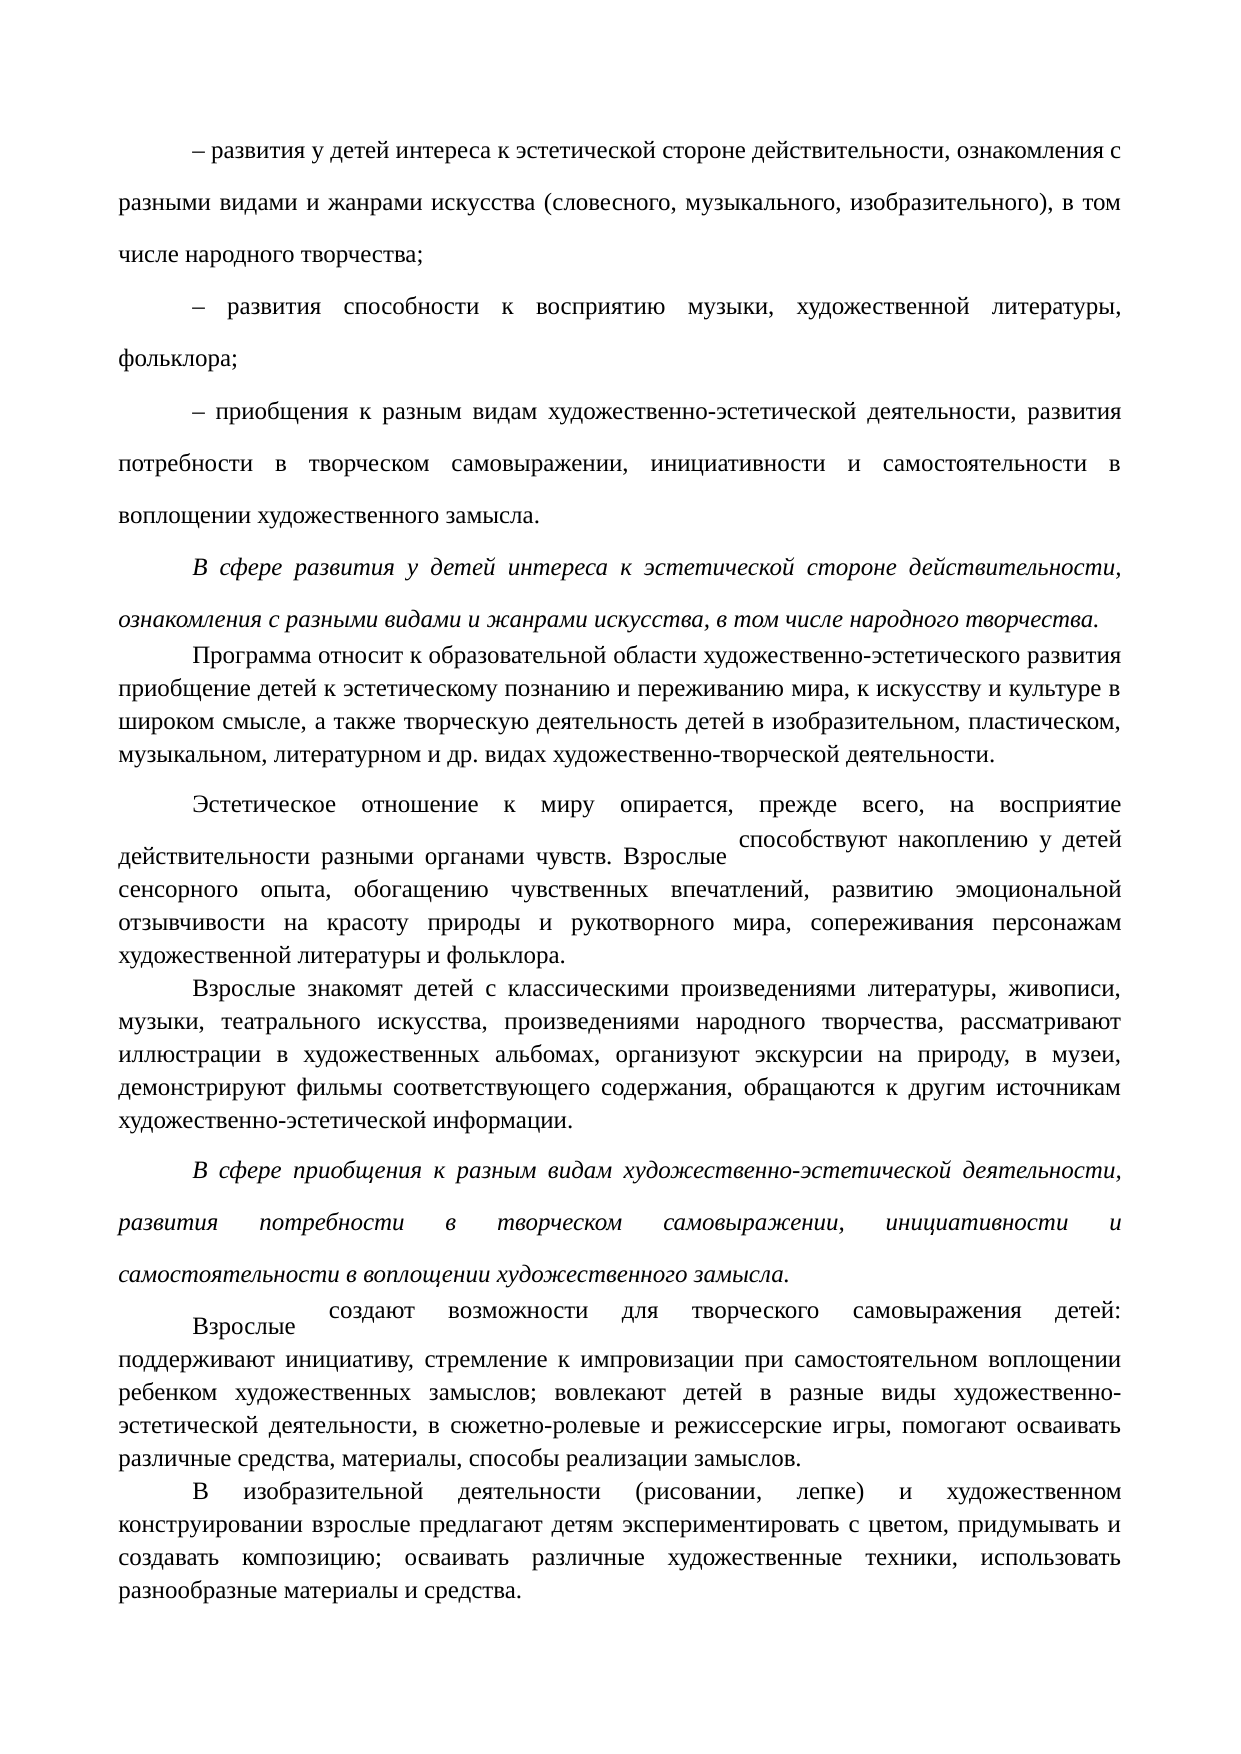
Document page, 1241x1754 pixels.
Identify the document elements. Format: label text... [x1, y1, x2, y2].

text В сфере развития у детей интереса к эстетической стороне действительности, ознакомления с разными видами и жанрами искусства, в том числе народного творчества. [118, 536, 1122, 633]
text – развития способности к восприятию музыки, художественной литературы, фольклора; [118, 275, 1122, 372]
text – развития у детей интереса к эстетической стороне действительности, ознакомления с разными видами и жанрами искусства (словесного, музыкального, изобразительного), в том числе народного творчества; [118, 118, 1122, 268]
text – приобщения к разным видам художественно-эстетической деятельности, развития потребности в творческом самовыражении, инициативности и самостоятельности в воплощении художественного замысла. [118, 379, 1122, 529]
text Эстетическое отношение к миру опирается, прежде всего, на восприятие действительности разными органами чувств. Взрослые способствуют накоплению у детей сенсорного опыта, обогащению чувственных впечатлений, развитию эмоциональной отзывчивости на красоту природы и рукотворного мира, сопереживания персонажам художественной литературы и фольклора. [118, 772, 1122, 969]
text В изобразительной деятельности (рисовании, лепке) и художественном конструировании взрослые предлагают детям экспериментировать с цветом, придумывать и создавать композицию; осваивать различные художественные техники, использовать разнообразные материалы и средства. [118, 1476, 1122, 1604]
text Программа относит к образовательной области художественно-эстетического развития приобщение детей к эстетическому познанию и переживанию мира, к искусству и культуре в широком смысле, а также творческую деятельность детей в изобразительном, пластическом, музыкальном, литературном и др. видах художественно-творческой деятельности. [118, 640, 1122, 768]
text В сфере приобщения к разным видам художественно-эстетической деятельности, развития потребности в творческом самовыражении, инициативности и самостоятельности в воплощении художественного замысла. [118, 1138, 1122, 1288]
text Взрослые знакомят детей с классическими произведениями литературы, живописи, музыки, театрального искусства, произведениями народного творчества, рассматривают иллюстрации в художественных альбомах, организуют экскурсии на природу, в музеи, демонстрируют фильмы соответствующего содержания, обращаются к другим источникам художественно-эстетической информации. [118, 973, 1122, 1134]
text Взрослые создают возможности для творческого самовыражения детей: поддерживают инициативу, стремление к импровизации при самостоятельном воплощении ребенком художественных замыслов; вовлекают детей в разные виды художественно-эстетической деятельности, в сюжетно-ролевые и режиссерские игры, помогают осваивать различные средства, материалы, способы реализации замыслов. [118, 1295, 1122, 1472]
